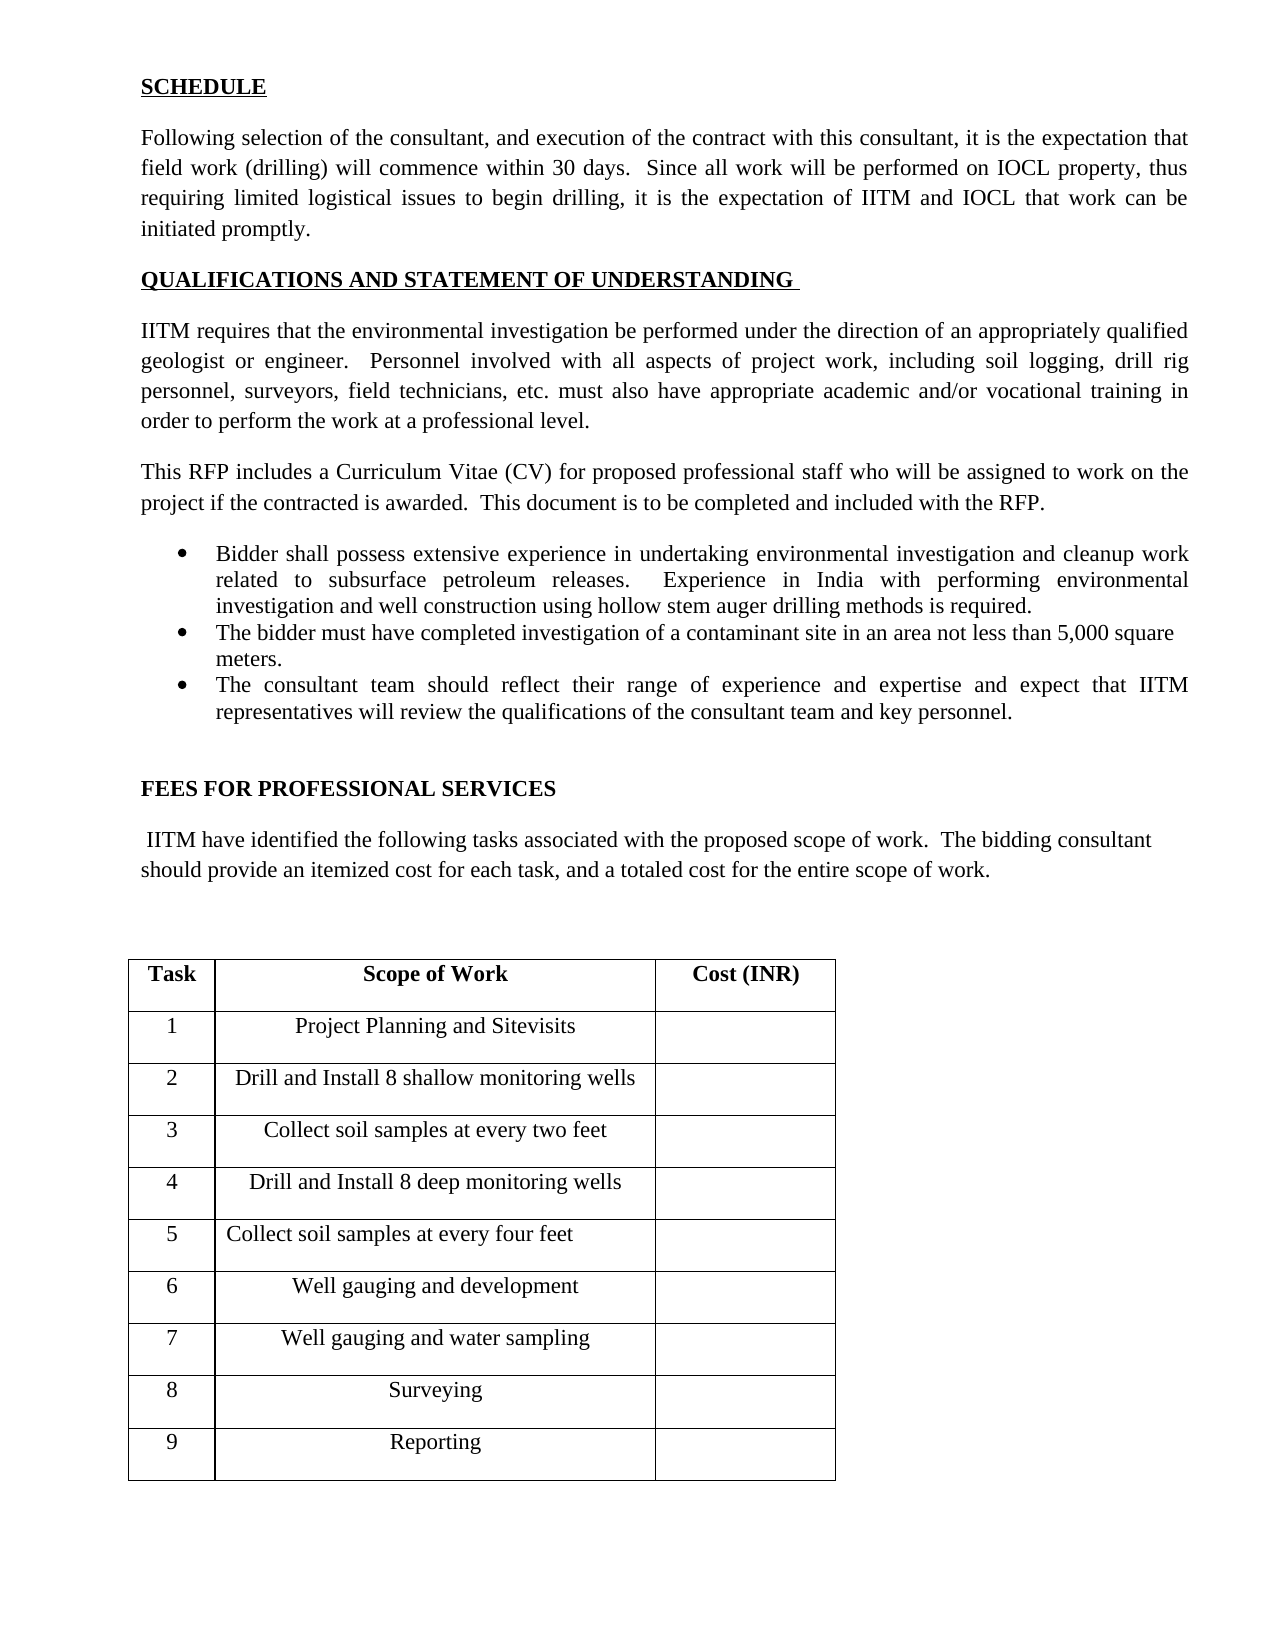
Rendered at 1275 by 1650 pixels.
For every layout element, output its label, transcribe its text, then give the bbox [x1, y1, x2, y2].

table_cell 6 [129, 1272, 214, 1323]
table_cell 4 [129, 1168, 214, 1219]
table_cell Project Planning and Sitevisits [216, 1012, 655, 1063]
table_header Scope of Work [216, 960, 655, 1011]
table_cell [656, 1272, 835, 1323]
table_cell [656, 1116, 835, 1167]
table_cell Well gauging and development [216, 1272, 655, 1323]
table_header Cost (INR) [656, 960, 835, 1011]
table_cell [656, 1429, 835, 1479]
table_cell [656, 1376, 835, 1427]
table_cell 3 [129, 1116, 214, 1167]
text QUALIFICATIONS AND STATEMENT OF UNDERSTANDING [141, 266, 1191, 292]
table_cell [656, 1220, 835, 1271]
table_cell Surveying [216, 1376, 655, 1427]
text IITM have identified the following tasks associated with the proposed scope of work. The bidding consultant should provide an itemized cost for each task, and a totaled cost for the entire scope of work. [141, 826, 1191, 883]
text FEES FOR PROFESSIONAL SERVICES [141, 775, 1191, 802]
table_cell 2 [129, 1064, 214, 1115]
table_cell Drill and Install 8 shallow monitoring wells [216, 1064, 655, 1115]
table_cell Well gauging and water sampling [216, 1324, 655, 1375]
table_cell 8 [129, 1376, 214, 1427]
table_cell Drill and Install 8 deep monitoring wells [216, 1168, 655, 1219]
text IITM requires that the environmental investigation be performed under the direction of an appropriately qualified geologist or engineer. Personnel involved with all aspects of project work, including soil logging, drill rig personnel, surveyors, field technicians, etc. must also have appropriate academic and/or vocational training in order to perform the work at a professional level. [141, 317, 1191, 434]
table_cell 7 [129, 1324, 214, 1375]
text SCHEDULE [141, 73, 1191, 99]
table_cell [656, 1064, 835, 1115]
text Following selection of the consultant, and execution of the contract with this consultant, it is the expectation that field work (drilling) will commence within 30 days. Since all work will be performed on IOCL property, thus requiring limited logistical issues to begin drilling, it is the expectation of IITM and IOCL that work can be initiated promptly. [141, 124, 1191, 241]
table_cell Collect soil samples at every four feet [216, 1220, 655, 1271]
list The bidder must have completed investigation of a contaminant site in an area not less than 5,000 square meters. [178, 619, 1191, 671]
text This RFP includes a Curriculum Vitae (CV) for proposed professional staff who will be assigned to work on the project if the contracted is awarded. This document is to be completed and included with the RFP. [141, 458, 1191, 515]
table_cell [656, 1324, 835, 1375]
table_cell Collect soil samples at every two feet [216, 1116, 655, 1167]
table_cell [656, 1012, 835, 1063]
table_cell [656, 1168, 835, 1219]
table_cell 1 [129, 1012, 214, 1063]
table_cell 5 [129, 1220, 214, 1271]
table_cell Reporting [216, 1429, 655, 1479]
list The consultant team should reflect their range of experience and expertise and expect that IITM representatives will review the qualifications of the consultant team and key personnel. [178, 671, 1191, 724]
list Bidder shall possess extensive experience in undertaking environmental investigation and cleanup work related to subsurface petroleum releases. Experience in India with performing environmental investigation and well construction using hollow stem auger drilling methods is required. [178, 540, 1191, 619]
table_header Task [129, 960, 214, 1011]
table_cell 9 [129, 1429, 214, 1479]
